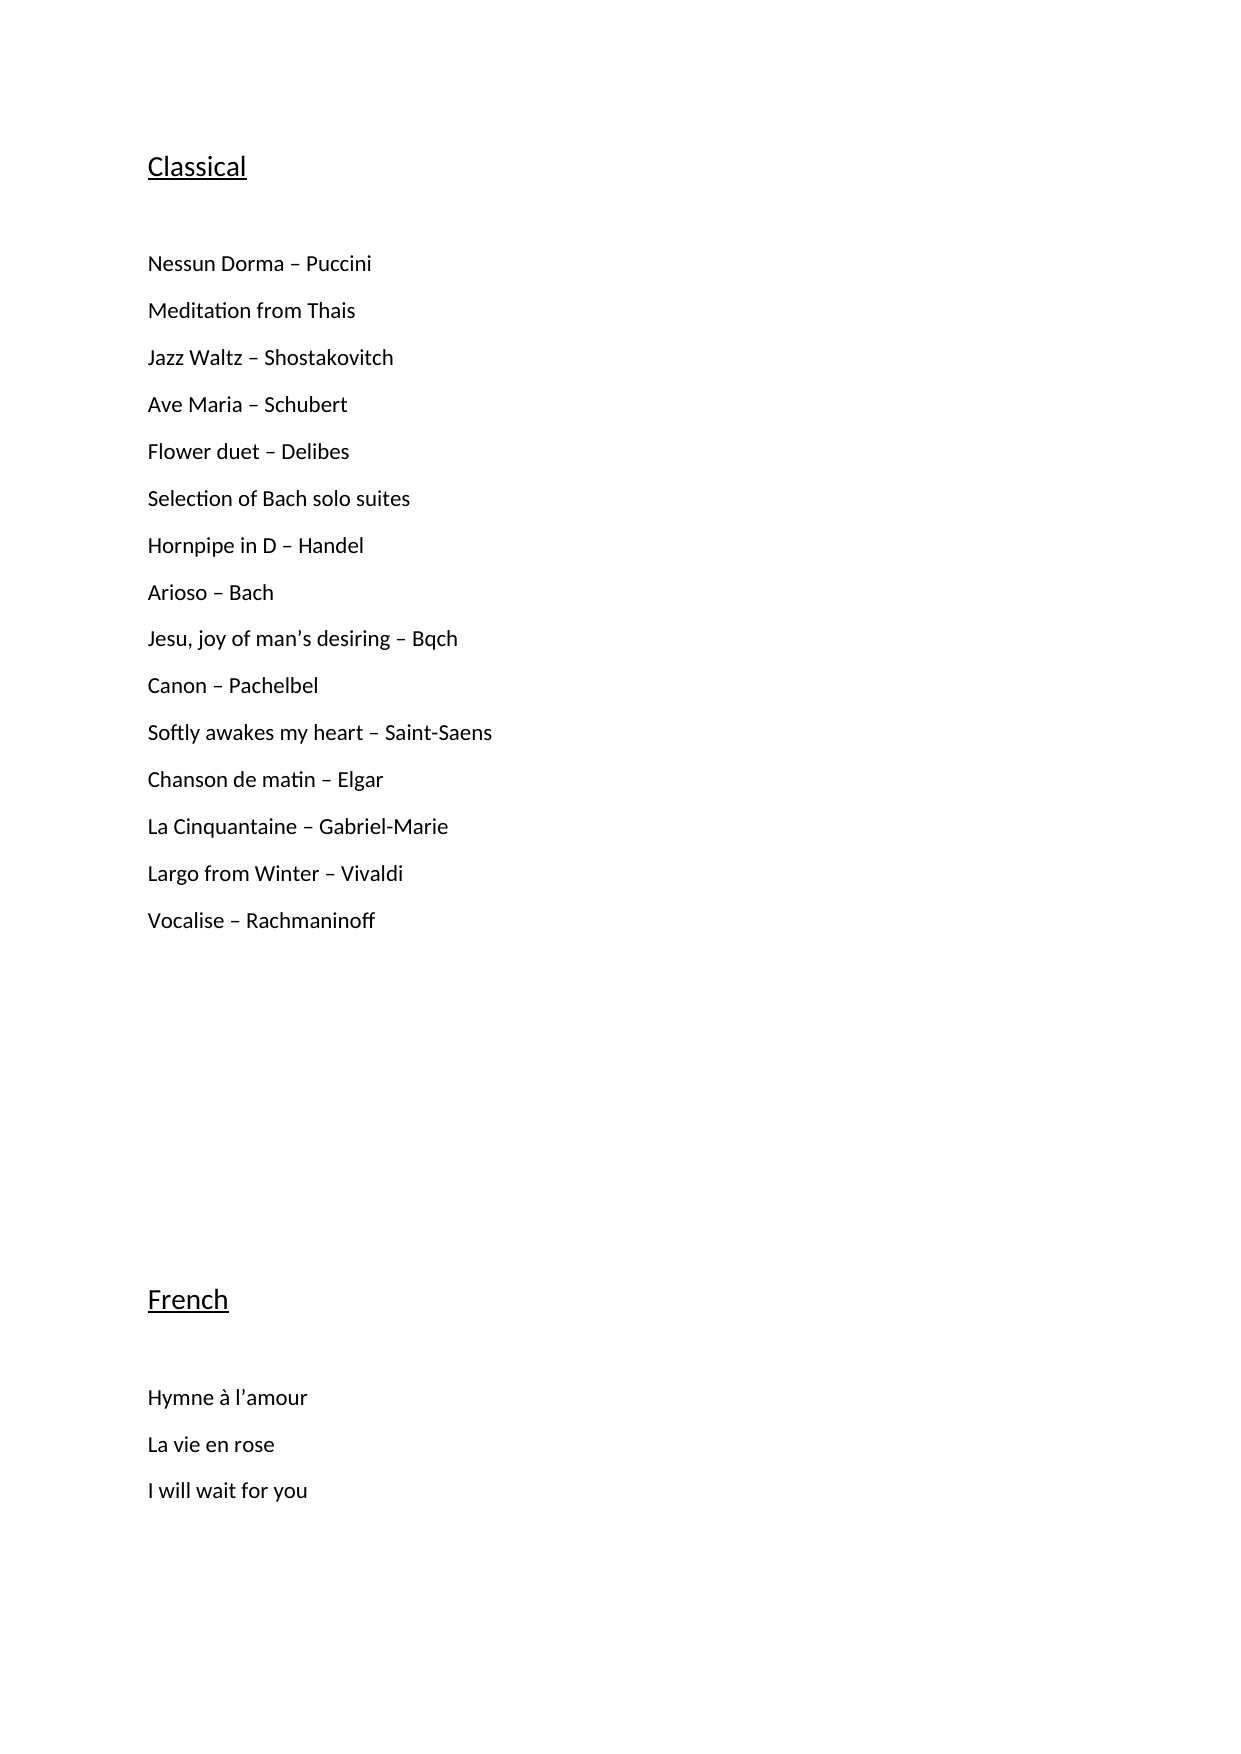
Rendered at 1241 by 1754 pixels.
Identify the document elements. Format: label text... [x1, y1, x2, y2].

text Nessun Dorma – Puccini [148, 249, 1093, 278]
text La Cinquantaine – Gabriel-Marie [148, 812, 1093, 840]
text Canon – Pachelbel [148, 671, 1093, 699]
text Ave Maria – Schubert [148, 390, 1093, 418]
text Hornpipe in D – Handel [148, 531, 1093, 559]
text Arioso – Bach [148, 578, 1093, 606]
text Selection of Bach solo suites [148, 484, 1093, 512]
text French [148, 1281, 1093, 1316]
text Chanson de matin – Elgar [148, 765, 1093, 793]
text La vie en rose [148, 1430, 1093, 1458]
text Largo from Winter – Vivaldi [148, 859, 1093, 887]
text Jesu, joy of man’s desiring – Bqch [148, 624, 1093, 653]
text Flower duet – Delibes [148, 437, 1093, 465]
text Jazz Waltz – Shostakovitch [148, 343, 1093, 371]
text Vocalise – Rachmaninoff [148, 906, 1093, 934]
text Hymne à l’amour [148, 1383, 1093, 1411]
text Softly awakes my heart – Saint-Saens [148, 718, 1093, 746]
text Meditation from Thais [148, 296, 1093, 324]
text I will wait for you [148, 1477, 1093, 1504]
text Classical [148, 148, 1093, 183]
